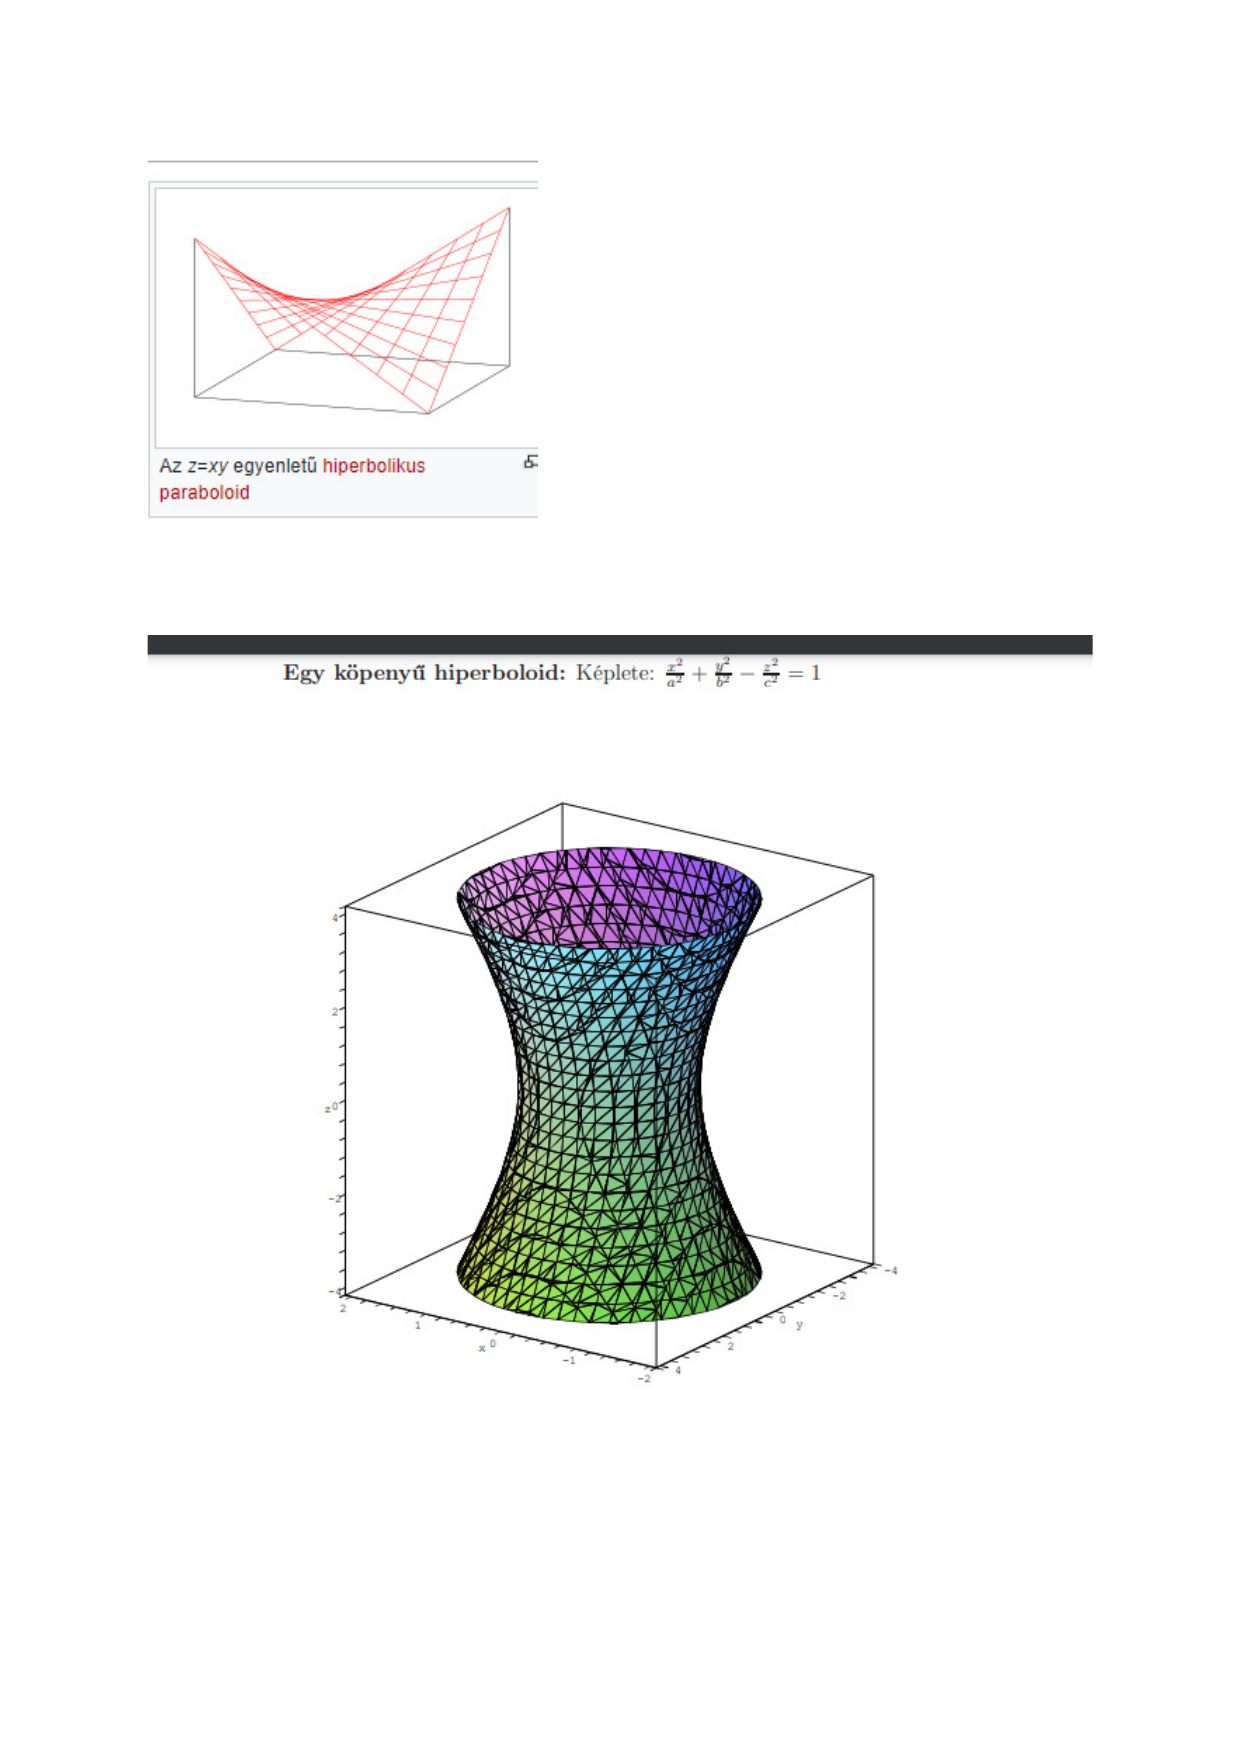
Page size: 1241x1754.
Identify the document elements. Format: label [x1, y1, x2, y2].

picture [147, 147, 538, 587]
picture [147, 635, 1093, 1412]
